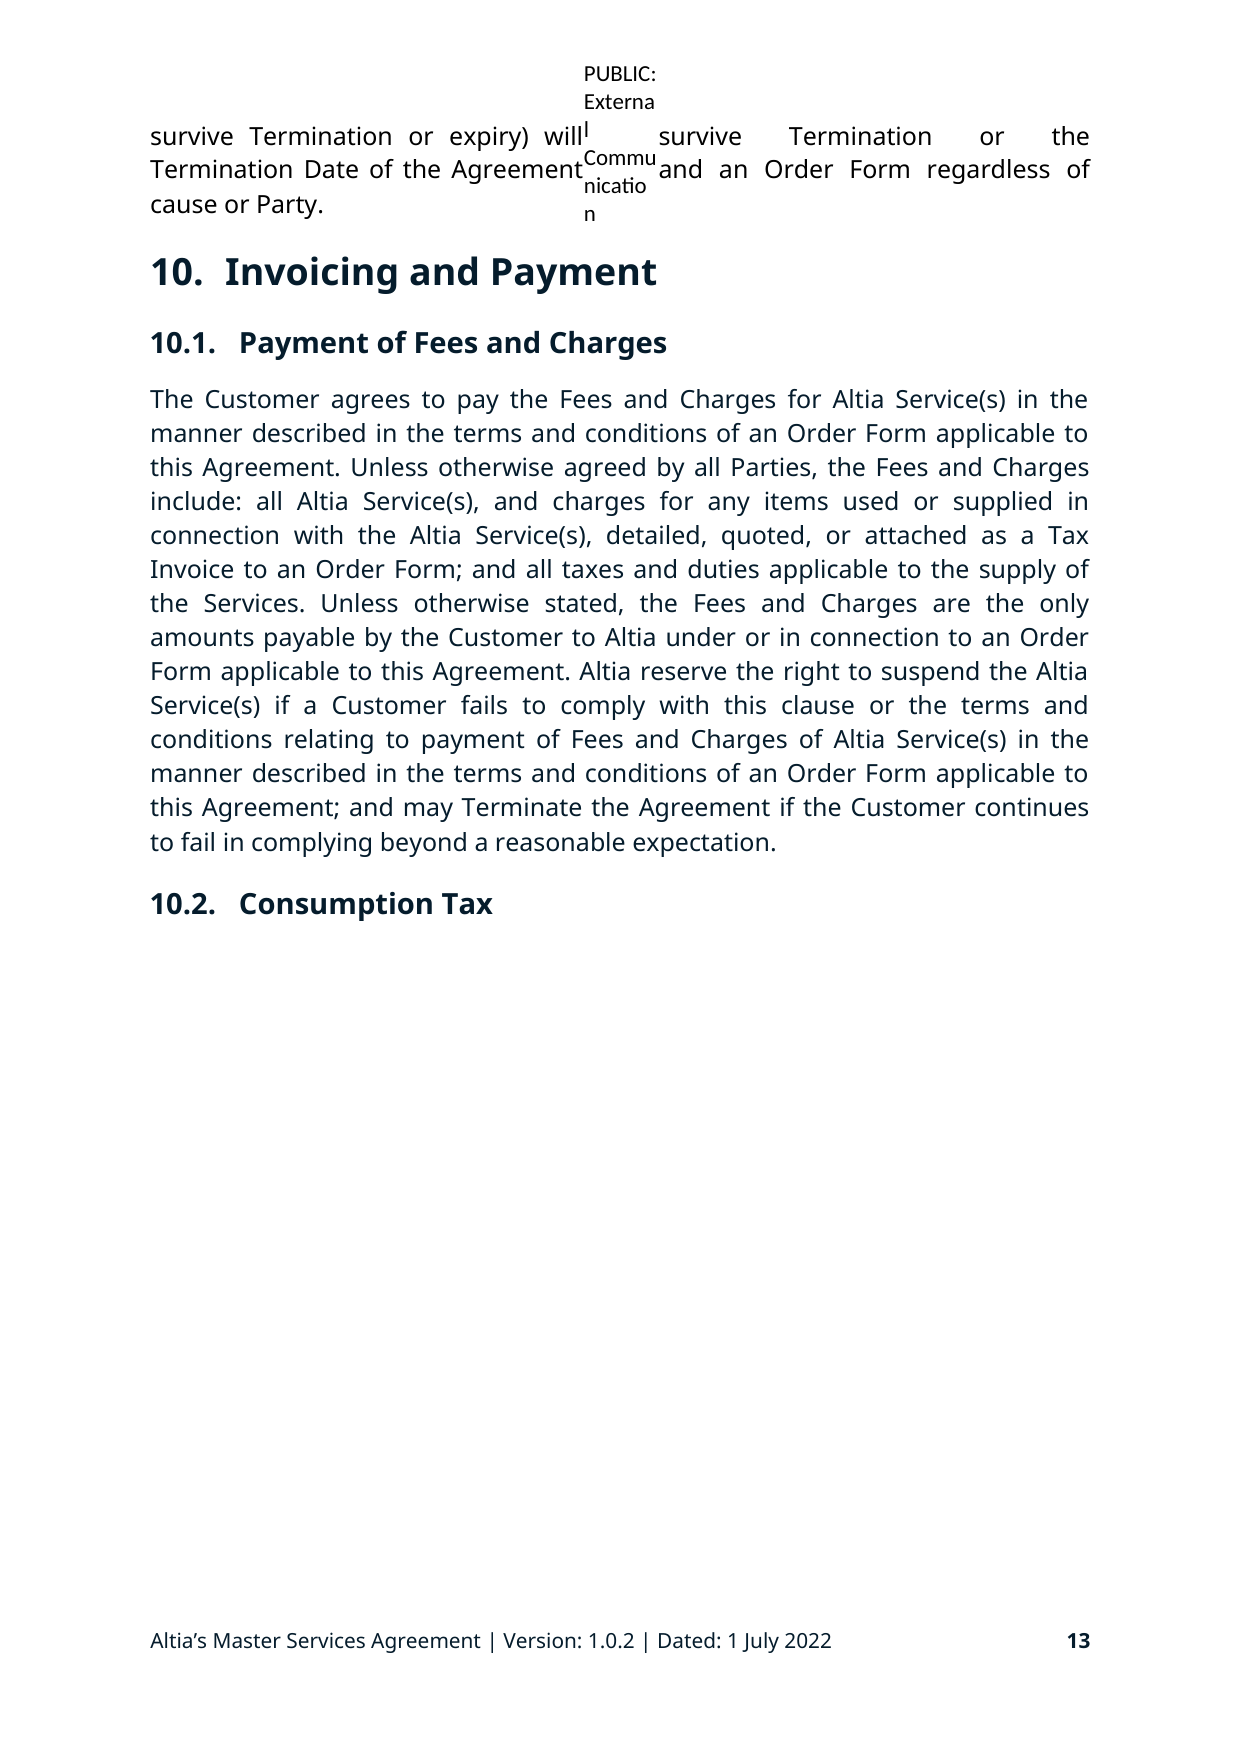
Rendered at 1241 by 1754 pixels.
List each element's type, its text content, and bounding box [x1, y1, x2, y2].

subtitle Invoicing and Payment [150, 245, 1090, 296]
subtitle Payment of Fees and Charges [149, 322, 1090, 362]
text The Customer agrees to pay the Fees and Charges for Altia Service(s) in the manner described in the terms and conditions of an Order Form applicable to this Agreement. Unless otherwise agreed by all Parties, the Fees and Charges include: all Altia Service(s), and charges for any items used or supplied in connection with the Altia Service(s), detailed, quoted, or attached as a Tax Invoice to an Order Form; and all taxes and duties applicable to the supply of the Services. Unless otherwise stated, the Fees and Charges are the only amounts payable by the Customer to Altia under or in connection to an Order Form applicable to this Agreement. Altia reserve the right to suspend the Altia Service(s) if a Customer fails to comply with this clause or the terms and conditions relating to payment of Fees and Charges of Altia Service(s) in the manner described in the terms and conditions of an Order Form applicable to this Agreement; and may Terminate the Agreement if the Customer continues to fail in complying beyond a reasonable expectation. [150, 381, 1090, 858]
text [150, 118, 1090, 220]
subtitle Consumption Tax [149, 883, 1090, 923]
